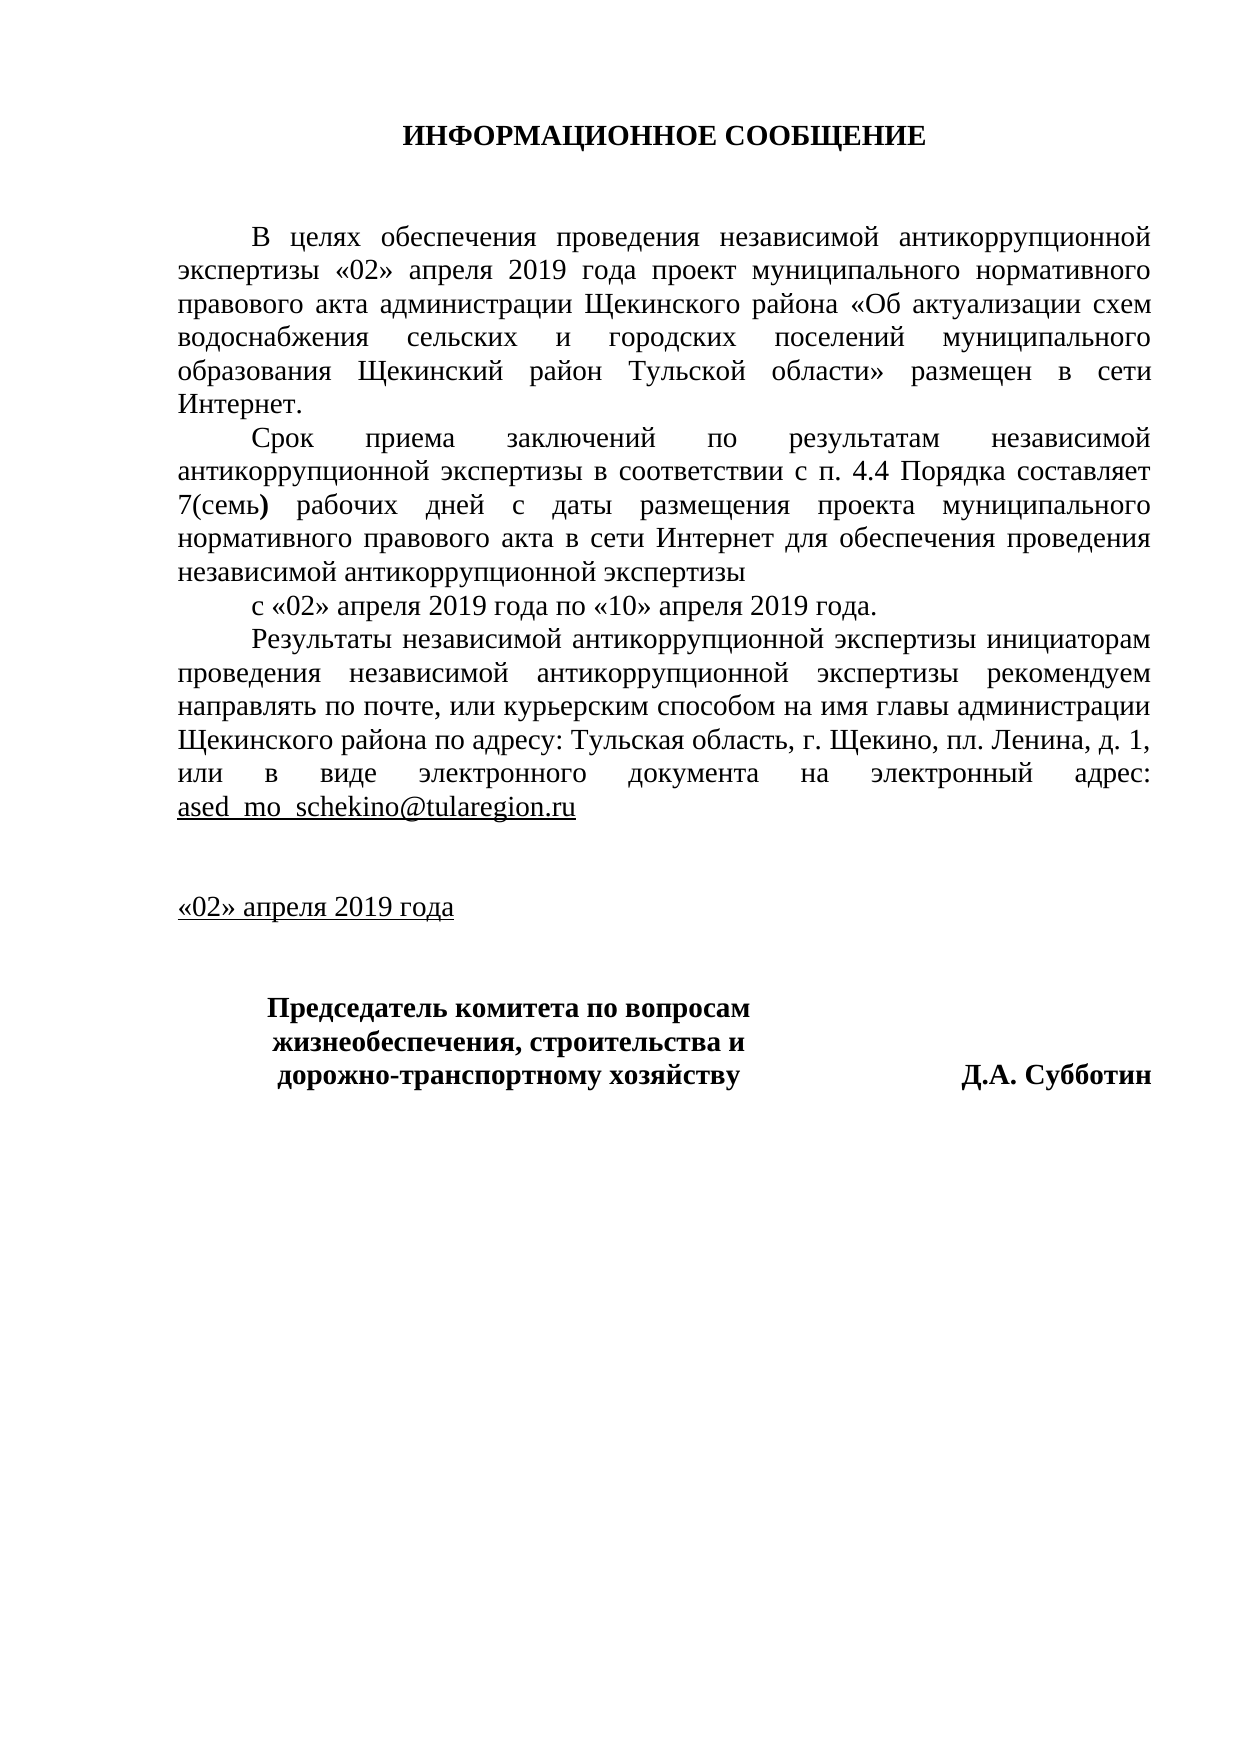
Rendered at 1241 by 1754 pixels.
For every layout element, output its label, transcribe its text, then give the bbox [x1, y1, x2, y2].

text ИНФОРМАЦИОННОЕ СООБЩЕНИЕ [177, 118, 1152, 152]
text В целях обеспечения проведения независимой антикоррупционной экспертизы «02» апреля 2019 года проект муниципального нормативного правового акта администрации Щекинского района «Об актуализации схем водоснабжения сельских и городских поселений муниципального образования Щекинский район Тульской области» размещен в сети Интернет. [177, 219, 1152, 420]
text Срок приема заключений по результатам независимой антикоррупционной экспертизы в соответствии с п. 4.4 Порядка составляет 7(семь) рабочих дней с даты размещения проекта муниципального нормативного правового акта в сети Интернет для обеспечения проведения независимой антикоррупционной экспертизы [177, 420, 1152, 588]
table_header Д.А. Субботин [851, 990, 1163, 1101]
text с «02» апреля 2019 года по «10» апреля 2019 года. [177, 588, 1152, 621]
text «02» апреля 2019 года [177, 889, 1152, 923]
table_header Председатель комитета по вопросам жизнеобеспечения, строительства и дорожно-транспортному хозяйству [166, 990, 851, 1101]
text Результаты независимой антикоррупционной экспертизы инициаторам проведения независимой антикоррупционной экспертизы рекомендуем направлять по почте, или курьерским способом на имя главы администрации Щекинского района по адресу: Тульская область, г. Щекино, пл. Ленина, д. 1, или в виде электронного документа на электронный адрес: ased_mo_schekino@tularegion.ru [177, 621, 1152, 822]
